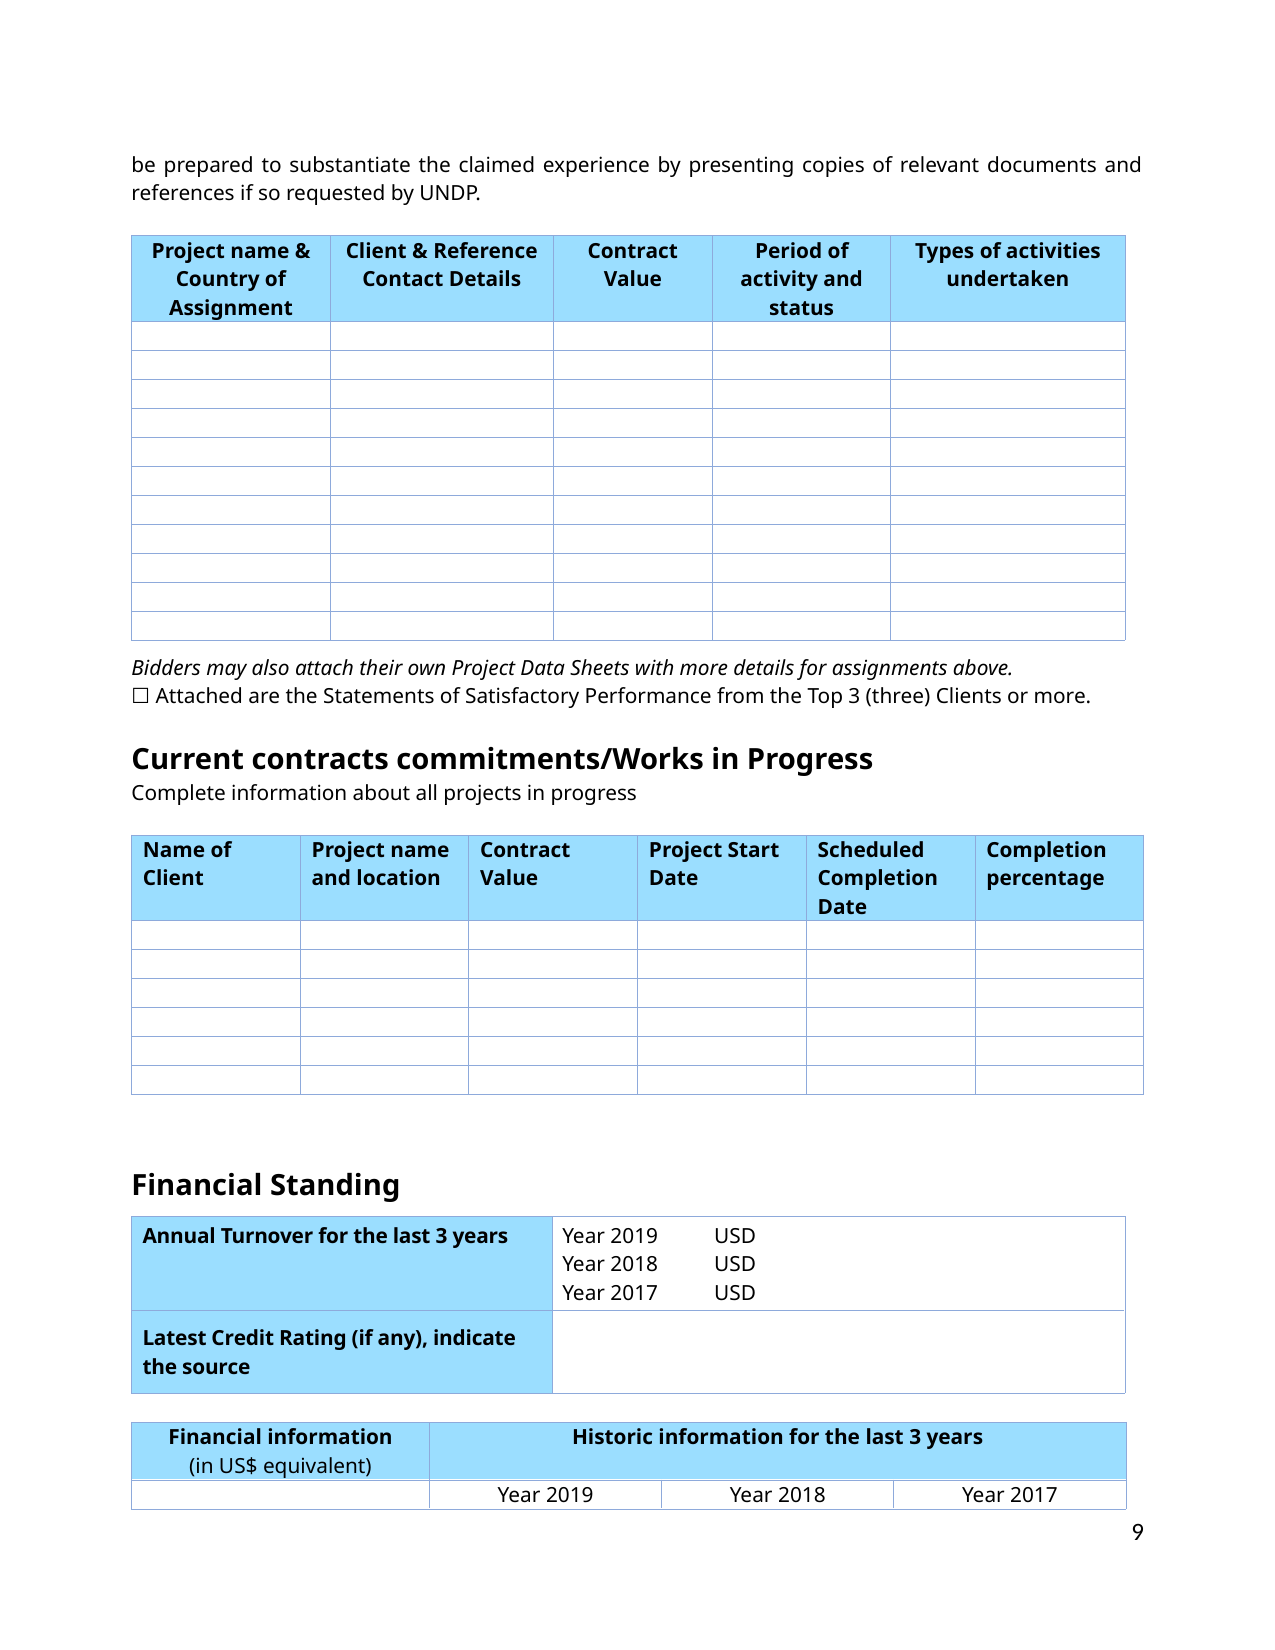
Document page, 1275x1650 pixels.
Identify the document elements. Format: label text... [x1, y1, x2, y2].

table_cell [132, 467, 330, 495]
table_cell [713, 438, 890, 466]
table_cell [713, 496, 890, 524]
table_cell [132, 351, 330, 379]
table_cell [331, 554, 553, 582]
table_cell [638, 921, 806, 949]
table_header Financial information (in US$ equivalent) [132, 1423, 429, 1479]
table_cell [301, 950, 468, 978]
table_cell [554, 525, 712, 553]
table_cell [132, 1008, 300, 1036]
table_cell [976, 1008, 1143, 1036]
table_cell [638, 950, 806, 978]
table_header Client & Reference Contact Details [331, 236, 553, 321]
table_cell [301, 1037, 468, 1065]
table_cell Year 2019 [430, 1481, 661, 1508]
table_header Period of activity and status [713, 236, 890, 321]
table_cell [807, 1008, 975, 1036]
table_cell [807, 1037, 975, 1065]
table_cell [554, 438, 712, 466]
table_cell [331, 322, 553, 350]
table_cell [331, 525, 553, 553]
table_cell [713, 525, 890, 553]
table_cell [469, 950, 637, 978]
table_header Name of Client [132, 836, 300, 920]
table_cell [553, 1310, 1125, 1393]
table_cell [554, 380, 712, 408]
table_header Contract Value [554, 236, 712, 321]
table_cell [891, 438, 1125, 466]
table_cell [301, 921, 468, 949]
table_cell [891, 380, 1125, 408]
text Attached are the Statements of Satisfactory Performance from the Top 3 (three) Clients or more. [131, 681, 1144, 709]
table_cell [891, 612, 1125, 640]
table_cell [331, 351, 553, 379]
table_cell [331, 467, 553, 495]
table_cell [132, 1066, 300, 1094]
table_cell [554, 554, 712, 582]
table_cell [713, 612, 890, 640]
table_cell [891, 467, 1125, 495]
table_cell [891, 351, 1125, 379]
table_cell Year 2018 [662, 1481, 893, 1508]
table_cell [132, 409, 330, 437]
table_cell [713, 467, 890, 495]
table_cell [554, 496, 712, 524]
table_header Project Start Date [638, 836, 806, 920]
table_cell [554, 583, 712, 611]
table_cell [132, 1037, 300, 1065]
table_cell [713, 583, 890, 611]
table_cell [132, 583, 330, 611]
table_cell [554, 467, 712, 495]
table_cell [891, 583, 1125, 611]
table_cell [331, 496, 553, 524]
text Bidders may also attach their own Project Data Sheets with more details for assignments above. [131, 653, 1144, 681]
table_cell [331, 583, 553, 611]
table_cell [301, 1008, 468, 1036]
table_cell [807, 979, 975, 1007]
table_cell [807, 921, 975, 949]
table_cell [469, 979, 637, 1007]
table_cell [976, 1037, 1143, 1065]
table_header Contract Value [469, 836, 637, 920]
table_cell [976, 979, 1143, 1007]
table_cell [554, 409, 712, 437]
table_cell [554, 351, 712, 379]
table_cell [132, 380, 330, 408]
table_cell [132, 921, 300, 949]
table_cell [713, 351, 890, 379]
table_cell [891, 554, 1125, 582]
table_cell [132, 612, 330, 640]
table_cell [132, 438, 330, 466]
table_cell [301, 1066, 468, 1094]
table_cell [891, 322, 1125, 350]
table_cell [331, 409, 553, 437]
table_cell [469, 1037, 637, 1065]
table_header Types of activities undertaken [891, 236, 1125, 321]
table_cell [331, 612, 553, 640]
table_header Scheduled Completion Date [807, 836, 975, 920]
table_cell [976, 921, 1143, 949]
table_cell [132, 1481, 429, 1508]
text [131, 150, 1144, 207]
table_cell [976, 950, 1143, 978]
table_cell [301, 979, 468, 1007]
table_cell [554, 612, 712, 640]
table_cell [891, 525, 1125, 553]
table_cell [469, 921, 637, 949]
table_header Year 2019 USD Year 2018 USD Year 2017 USD [553, 1217, 1125, 1310]
table_header Annual Turnover for the last 3 years [132, 1217, 552, 1310]
table_header Completion percentage [976, 836, 1143, 920]
table_cell [638, 1037, 806, 1065]
table_cell [331, 438, 553, 466]
table_cell [807, 1066, 975, 1094]
table_header Project name and location [301, 836, 468, 920]
table_cell [638, 1008, 806, 1036]
table_cell [469, 1066, 637, 1094]
table_cell [469, 1008, 637, 1036]
table_cell [713, 409, 890, 437]
table_header Project name & Country of Assignment [132, 236, 330, 321]
table_cell [713, 554, 890, 582]
text Current contracts commitments/Works in Progress [131, 738, 1144, 778]
table_cell [132, 525, 330, 553]
text Financial Standing [131, 1164, 1144, 1204]
text Complete information about all projects in progress [131, 778, 1144, 806]
table_cell [554, 322, 712, 350]
table_cell [132, 950, 300, 978]
table_cell [132, 554, 330, 582]
table_cell Latest Credit Rating (if any), indicate the source [132, 1311, 552, 1393]
table_cell [132, 496, 330, 524]
table_cell [891, 496, 1125, 524]
table_cell [331, 380, 553, 408]
table_cell [132, 322, 330, 350]
table_cell [891, 409, 1125, 437]
table_cell [713, 322, 890, 350]
table_cell [638, 979, 806, 1007]
table_cell [976, 1066, 1143, 1094]
table_cell [713, 380, 890, 408]
table_cell [807, 950, 975, 978]
table_cell [638, 1066, 806, 1094]
table_cell [132, 979, 300, 1007]
table_header Historic information for the last 3 years [430, 1423, 1126, 1479]
table_cell Year 2017 [894, 1481, 1126, 1508]
